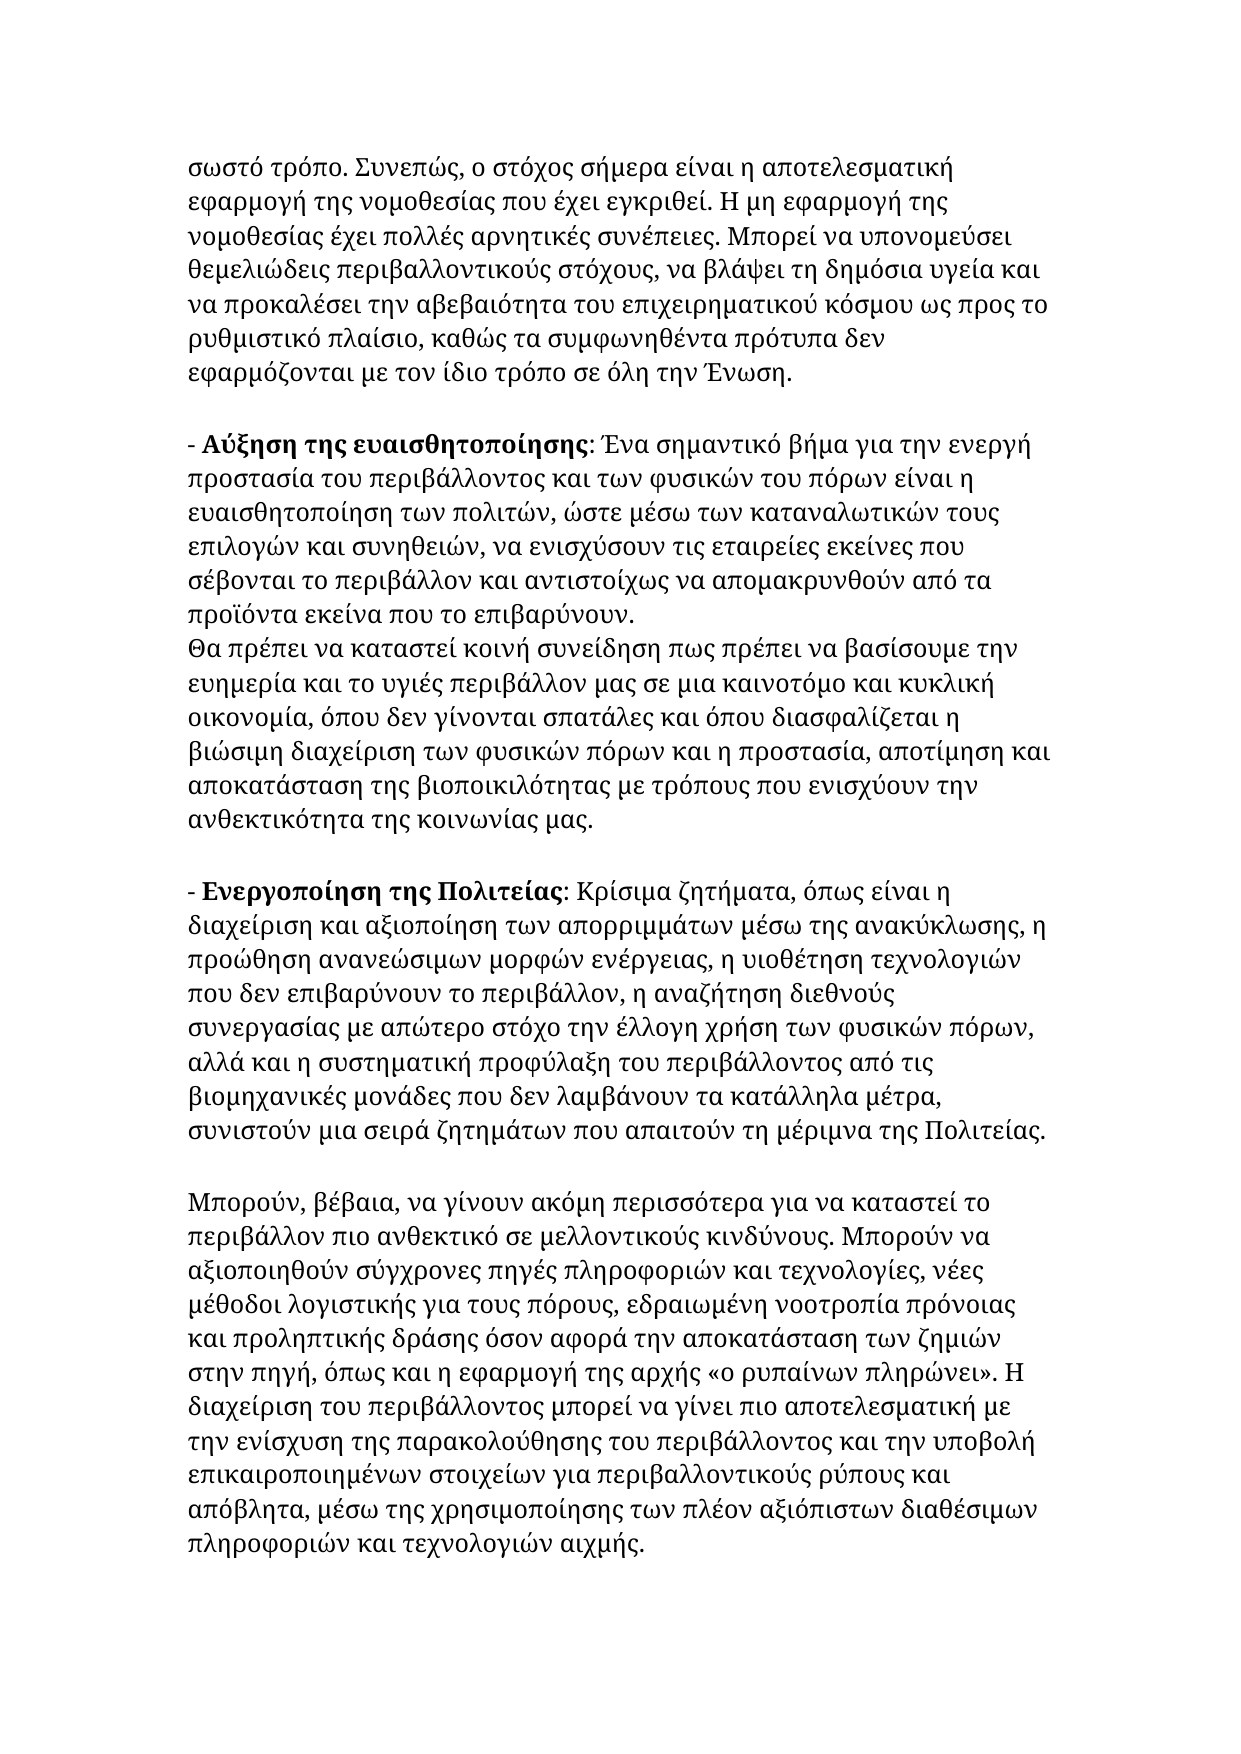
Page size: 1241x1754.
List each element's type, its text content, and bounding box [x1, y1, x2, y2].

text Μπορούν, βέβαια, να γίνουν ακόμη περισσότερα για να καταστεί το περιβάλλον πιο ανθεκτικό σε μελλοντικούς κινδύνους. Μπορούν να αξιοποιηθούν σύγχρονες πηγές πληροφοριών και τεχνολογίες, νέες μέθοδοι λογιστικής για τους πόρους, εδραιωμένη νοοτροπία πρόνοιας και προληπτικής δράσης όσον αφορά την αποκατάσταση των ζημιών στην πηγή, όπως και η εφαρμογή της αρχής «ο ρυπαίνων πληρώνει». Η διαχείριση του περιβάλλοντος μπορεί να γίνει πιο αποτελεσματική με την ενίσχυση της παρακολούθησης του περιβάλλοντος και την υποβολή επικαιροποιημένων στοιχείων για περιβαλλοντικούς ρύπους και απόβλητα, μέσω της χρησιμοποίησης των πλέον αξιόπιστων διαθέσιμων πληροφοριών και τεχνολογιών αιχμής. [187, 1185, 1053, 1559]
text - Ενεργοποίηση της Πολιτείας: Κρίσιμα ζητήματα, όπως είναι η διαχείριση και αξιοποίηση των απορριμμάτων μέσω της ανακύκλωσης, η προώθηση ανανεώσιμων μορφών ενέργειας, η υιοθέτηση τεχνολογιών που δεν επιβαρύνουν το περιβάλλον, η αναζήτηση διεθνούς συνεργασίας με απώτερο στόχο την έλλογη χρήση των φυσικών πόρων, αλλά και η συστηματική προφύλαξη του περιβάλλοντος από τις βιομηχανικές μονάδες που δεν λαμβάνουν τα κατάλληλα μέτρα, συνιστούν μια σειρά ζητημάτων που απαιτούν τη μέριμνα της Πολιτείας. [187, 874, 1053, 1146]
text - Αύξηση της ευαισθητοποίησης: Ένα σημαντικό βήμα για την ενεργή προστασία του περιβάλλοντος και των φυσικών του πόρων είναι η ευαισθητοποίηση των πολιτών, ώστε μέσω των καταναλωτικών τους επιλογών και συνηθειών, να ενισχύσουν τις εταιρείες εκείνες που σέβονται το περιβάλλον και αντιστοίχως να απομακρυνθούν από τα προϊόντα εκείνα που το επιβαρύνουν. [187, 427, 1053, 631]
text Θα πρέπει να καταστεί κοινή συνείδηση πως πρέπει να βασίσουμε την ευημερία και το υγιές περιβάλλον μας σε μια καινοτόμο και κυκλική οικονομία, όπου δεν γίνονται σπατάλες και όπου διασφαλίζεται η βιώσιμη διαχείριση των φυσικών πόρων και η προστασία, αποτίμηση και αποκατάσταση της βιοποικιλότητας με τρόπους που ενισχύουν την ανθεκτικότητα της κοινωνίας μας. [187, 631, 1053, 836]
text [187, 150, 1053, 388]
